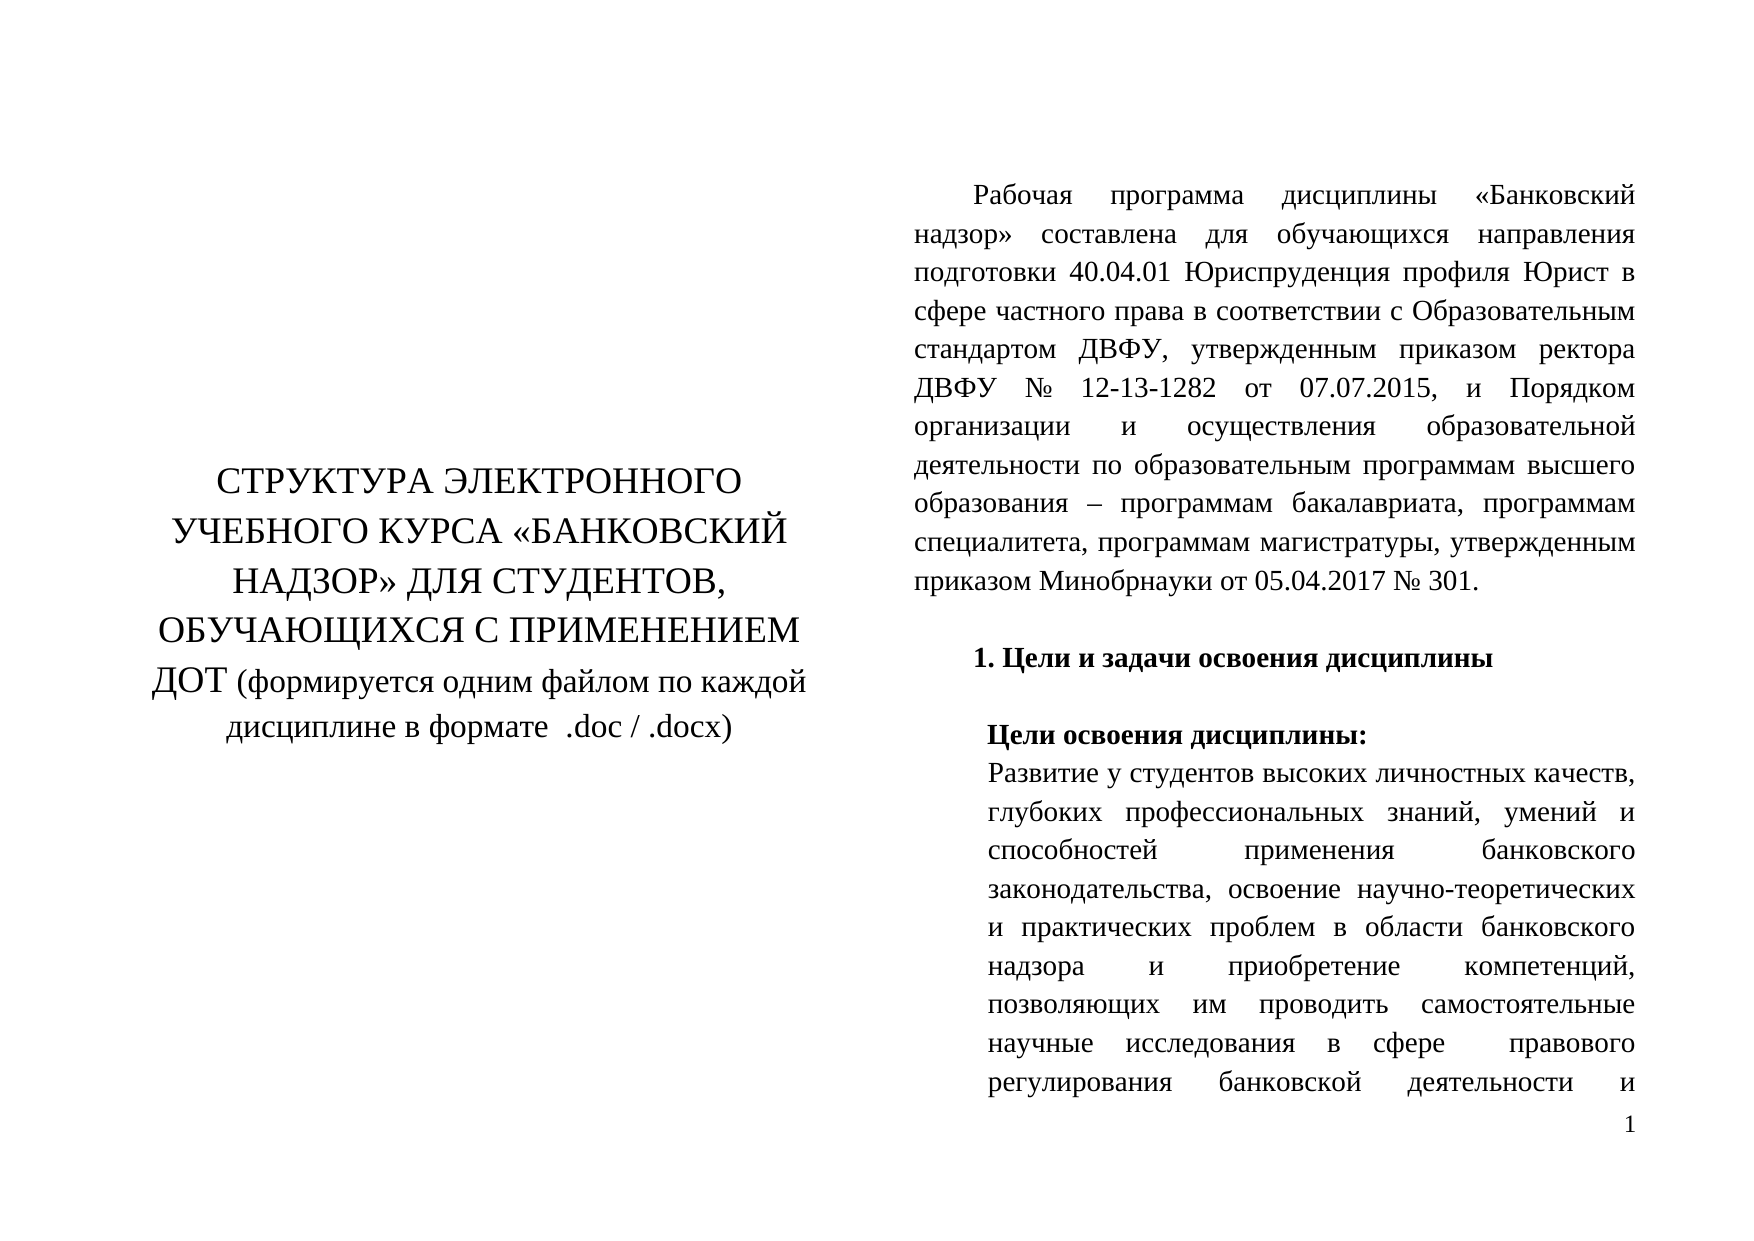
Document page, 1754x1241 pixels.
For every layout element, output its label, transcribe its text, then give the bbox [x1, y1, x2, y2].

text СТРУКТУРА ЭЛЕКТРОННОГО УЧЕБНОГО КУРСА «БАНКОВСКИЙ НАДЗОР» ДЛЯ СТУДЕНТОВ, ОБУЧАЮЩИХСЯ С ПРИМЕНЕНИЕМ ДОТ (формируется одним файлом по каждой дисциплине в формате .doc / .docx) [118, 459, 840, 744]
text Цели освоения дисциплины: [914, 717, 1636, 750]
text Рабочая программа дисциплины «Банковский надзор» составлена для обучающихся направления подготовки 40.04.01 Юриспруденция профиля Юрист в сфере частного права в соответствии с Образовательным стандартом ДВФУ, утвержденным приказом ректора ДВФУ № 12-13-1282 от 07.07.2015, и Порядком организации и осуществления образовательной деятельности по образовательным программам высшего образования – программам бакалавриата, программам специалитета, программам магистратуры, утвержденным приказом Минобрнауки от 05.04.2017 № 301. [914, 177, 1636, 596]
list 1. Цели и задачи освоения дисциплины [914, 640, 1636, 673]
